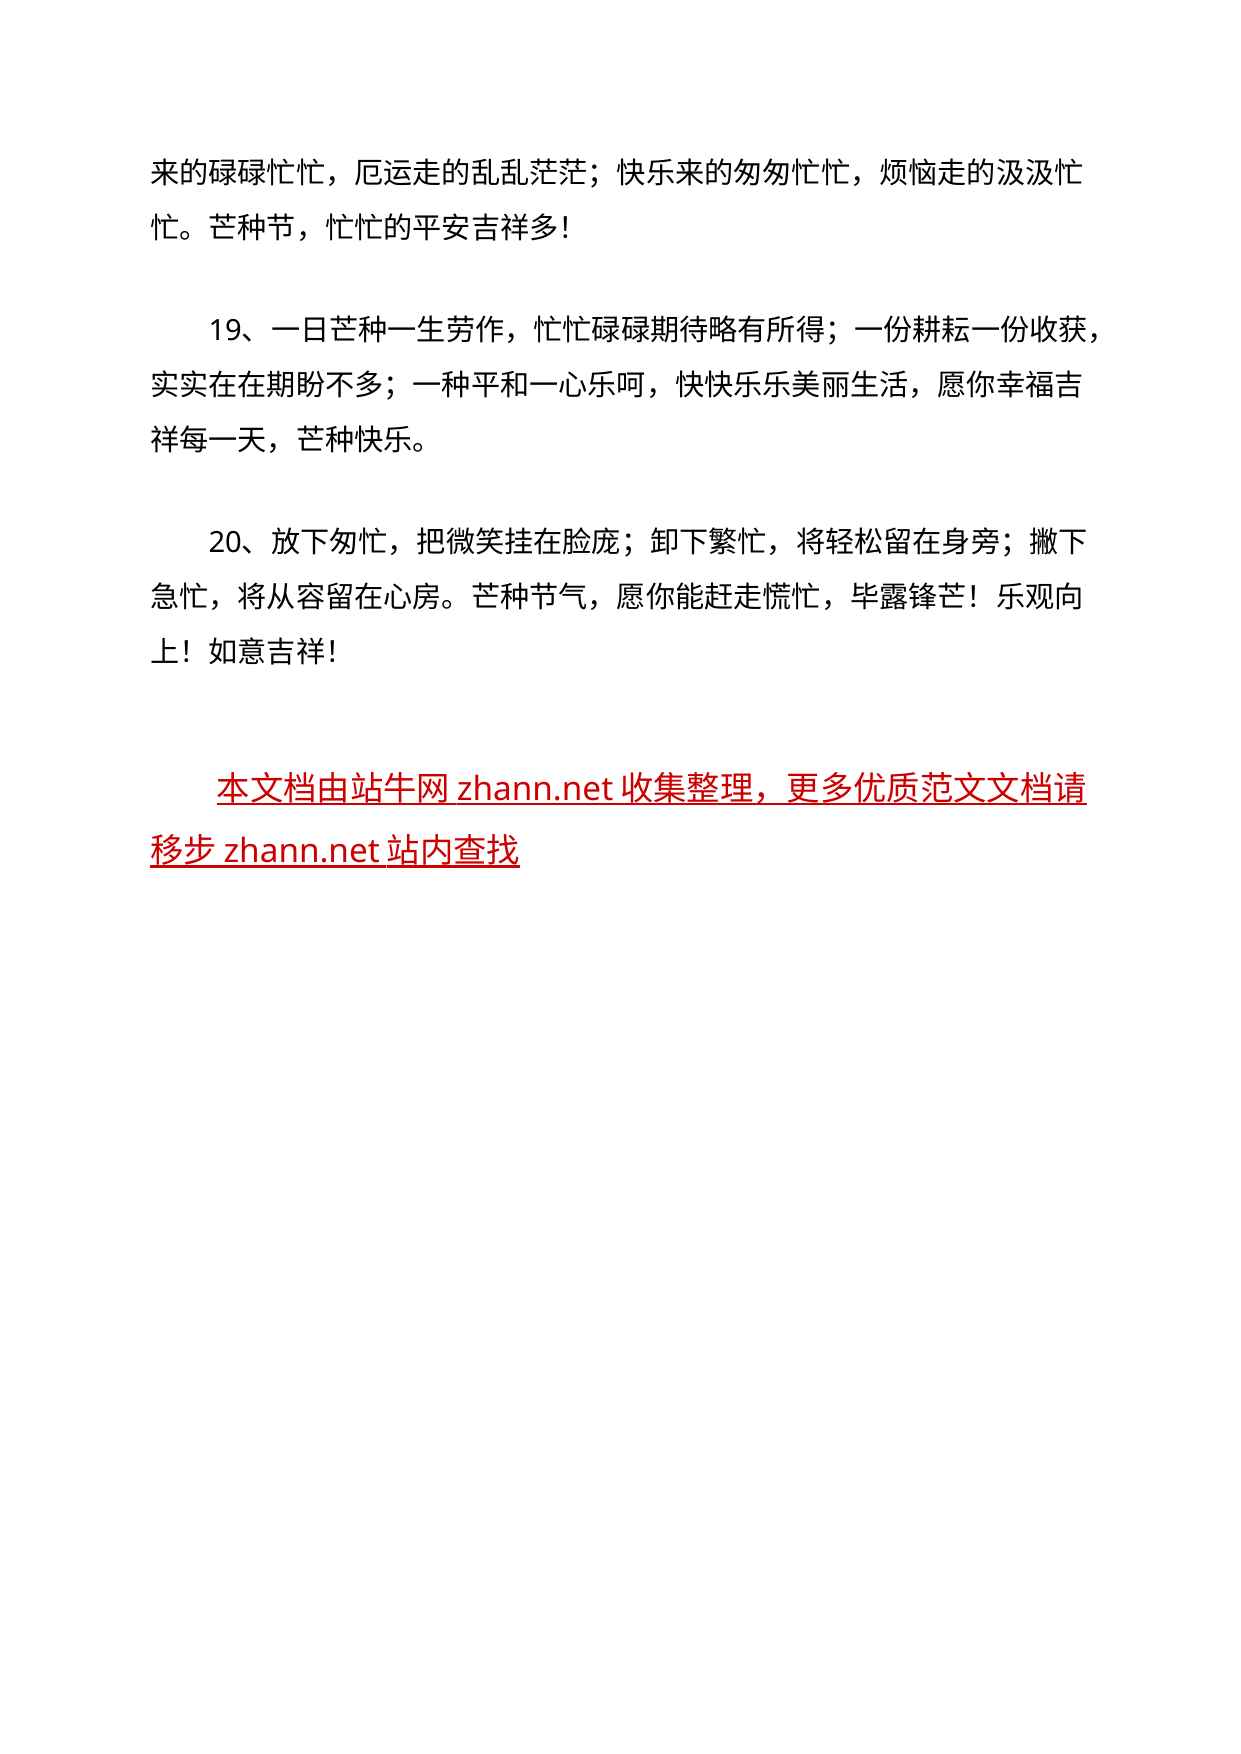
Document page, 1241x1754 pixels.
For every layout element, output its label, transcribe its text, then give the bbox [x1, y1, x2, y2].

text 20、放下匆忙，把微笑挂在脸庞；卸下繁忙，将轻松留在身旁；撇下急忙，将从容留在心房。芒种节气，愿你能赶走慌忙，毕露锋芒！乐观向上！如意吉祥！ [150, 518, 1090, 671]
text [150, 150, 1090, 247]
text 本文档由站牛网zhann.net收集整理，更多优质范文文档请移步zhann.net站内查找 [150, 761, 1090, 872]
text 19、一日芒种一生劳作，忙忙碌碌期待略有所得；一份耕耘一份收获，实实在在期盼不多；一种平和一心乐呵，快快乐乐美丽生活，愿你幸福吉祥每一天，芒种快乐。 [150, 307, 1090, 459]
